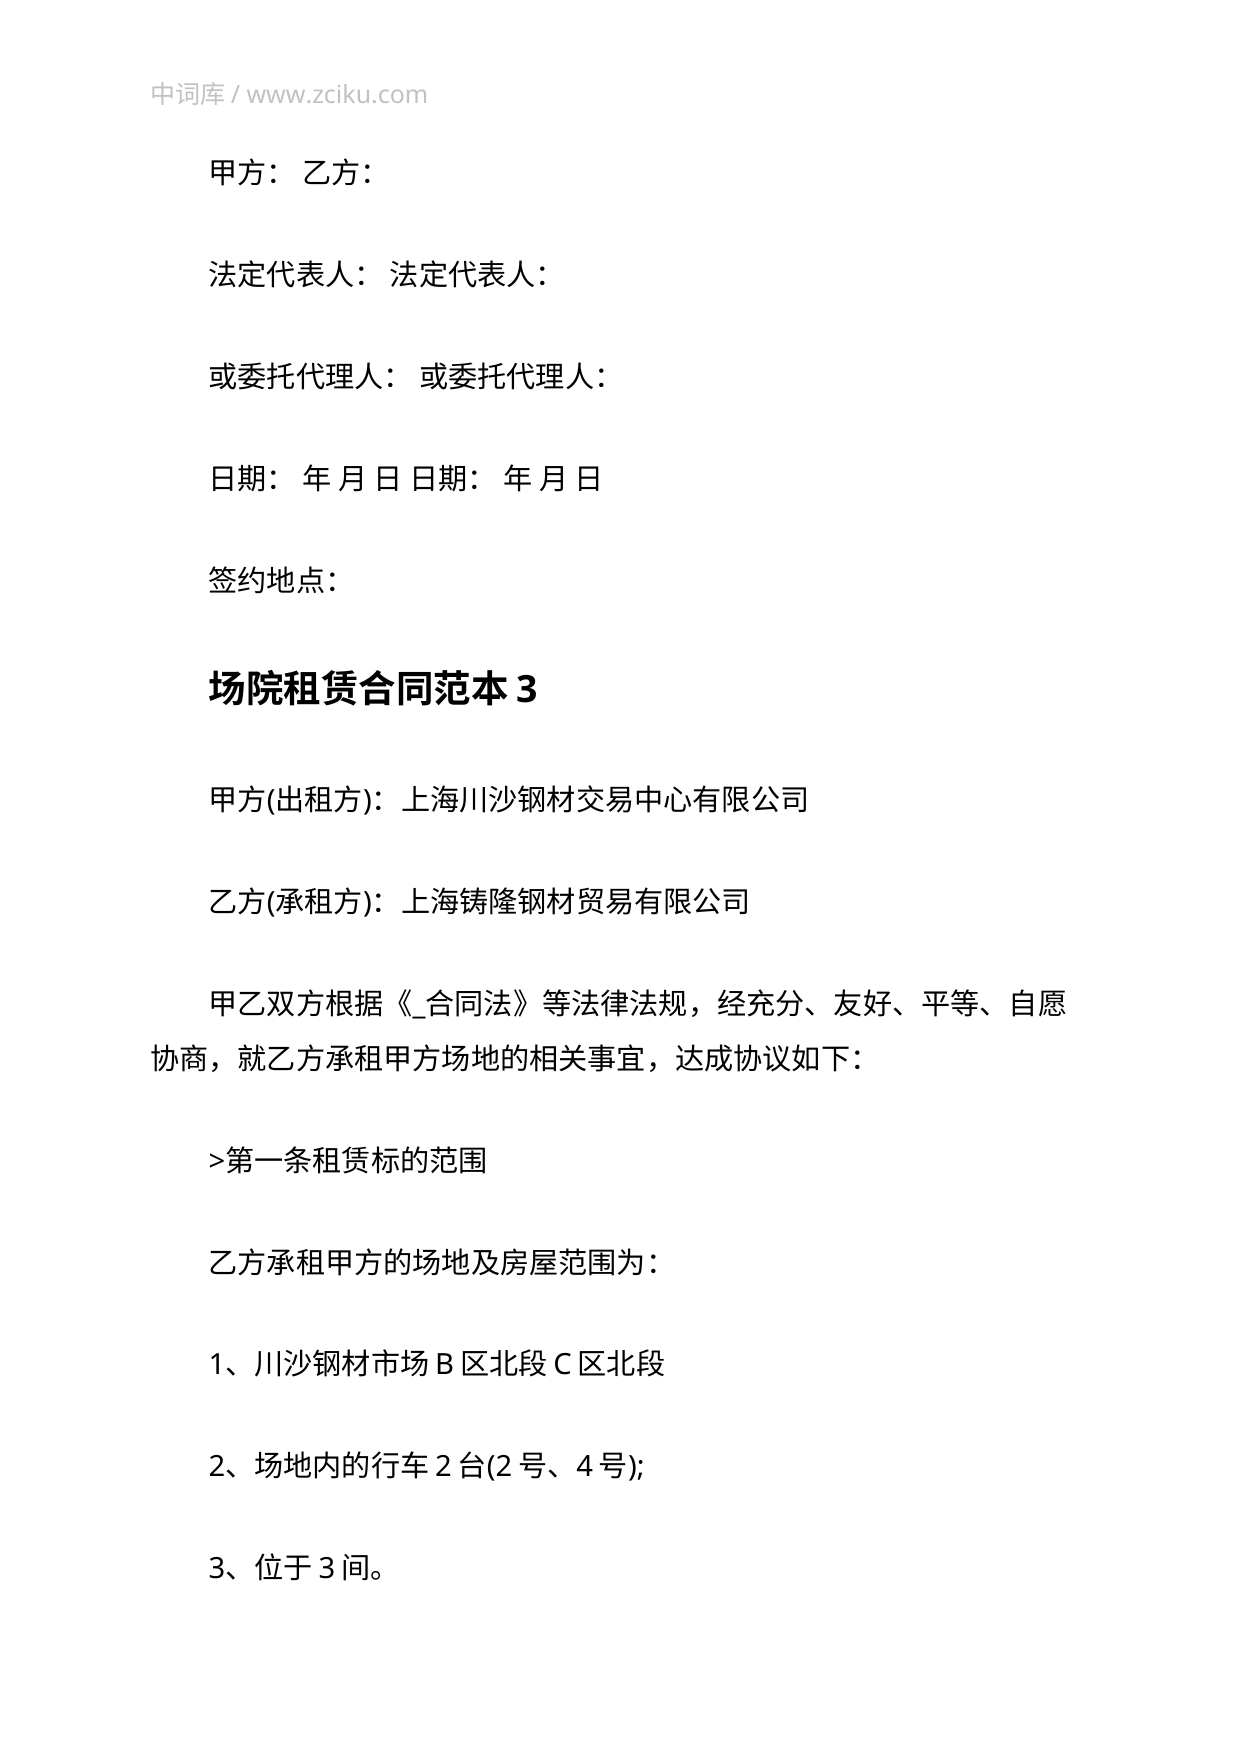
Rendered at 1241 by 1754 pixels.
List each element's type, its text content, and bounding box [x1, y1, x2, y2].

text 2、场地内的行车2台(2号、4号); [150, 1443, 1090, 1485]
text 3、位于3间。 [150, 1545, 1090, 1587]
text 或委托代理人： 或委托代理人： [150, 353, 1090, 396]
text 签约地点： [150, 557, 1090, 599]
text 1、川沙钢材市场B区北段C区北段 [150, 1341, 1090, 1383]
text 日期： 年 月 日 日期： 年 月 日 [150, 455, 1090, 498]
text 乙方承租甲方的场地及房屋范围为： [150, 1239, 1090, 1281]
text 甲方(出租方)：上海川沙钢材交易中心有限公司 [150, 776, 1090, 819]
text 甲乙双方根据《_合同法》等法律法规，经充分、友好、平等、自愿协商，就乙方承租甲方场地的相关事宜，达成协议如下： [150, 980, 1090, 1078]
text 甲方： 乙方： [150, 150, 1090, 192]
text >第一条租赁标的范围 [150, 1137, 1090, 1179]
text 乙方(承租方)：上海铸隆钢材贸易有限公司 [150, 878, 1090, 921]
text 法定代表人： 法定代表人： [150, 252, 1090, 294]
text 场院租赁合同范本3 [150, 659, 1090, 713]
